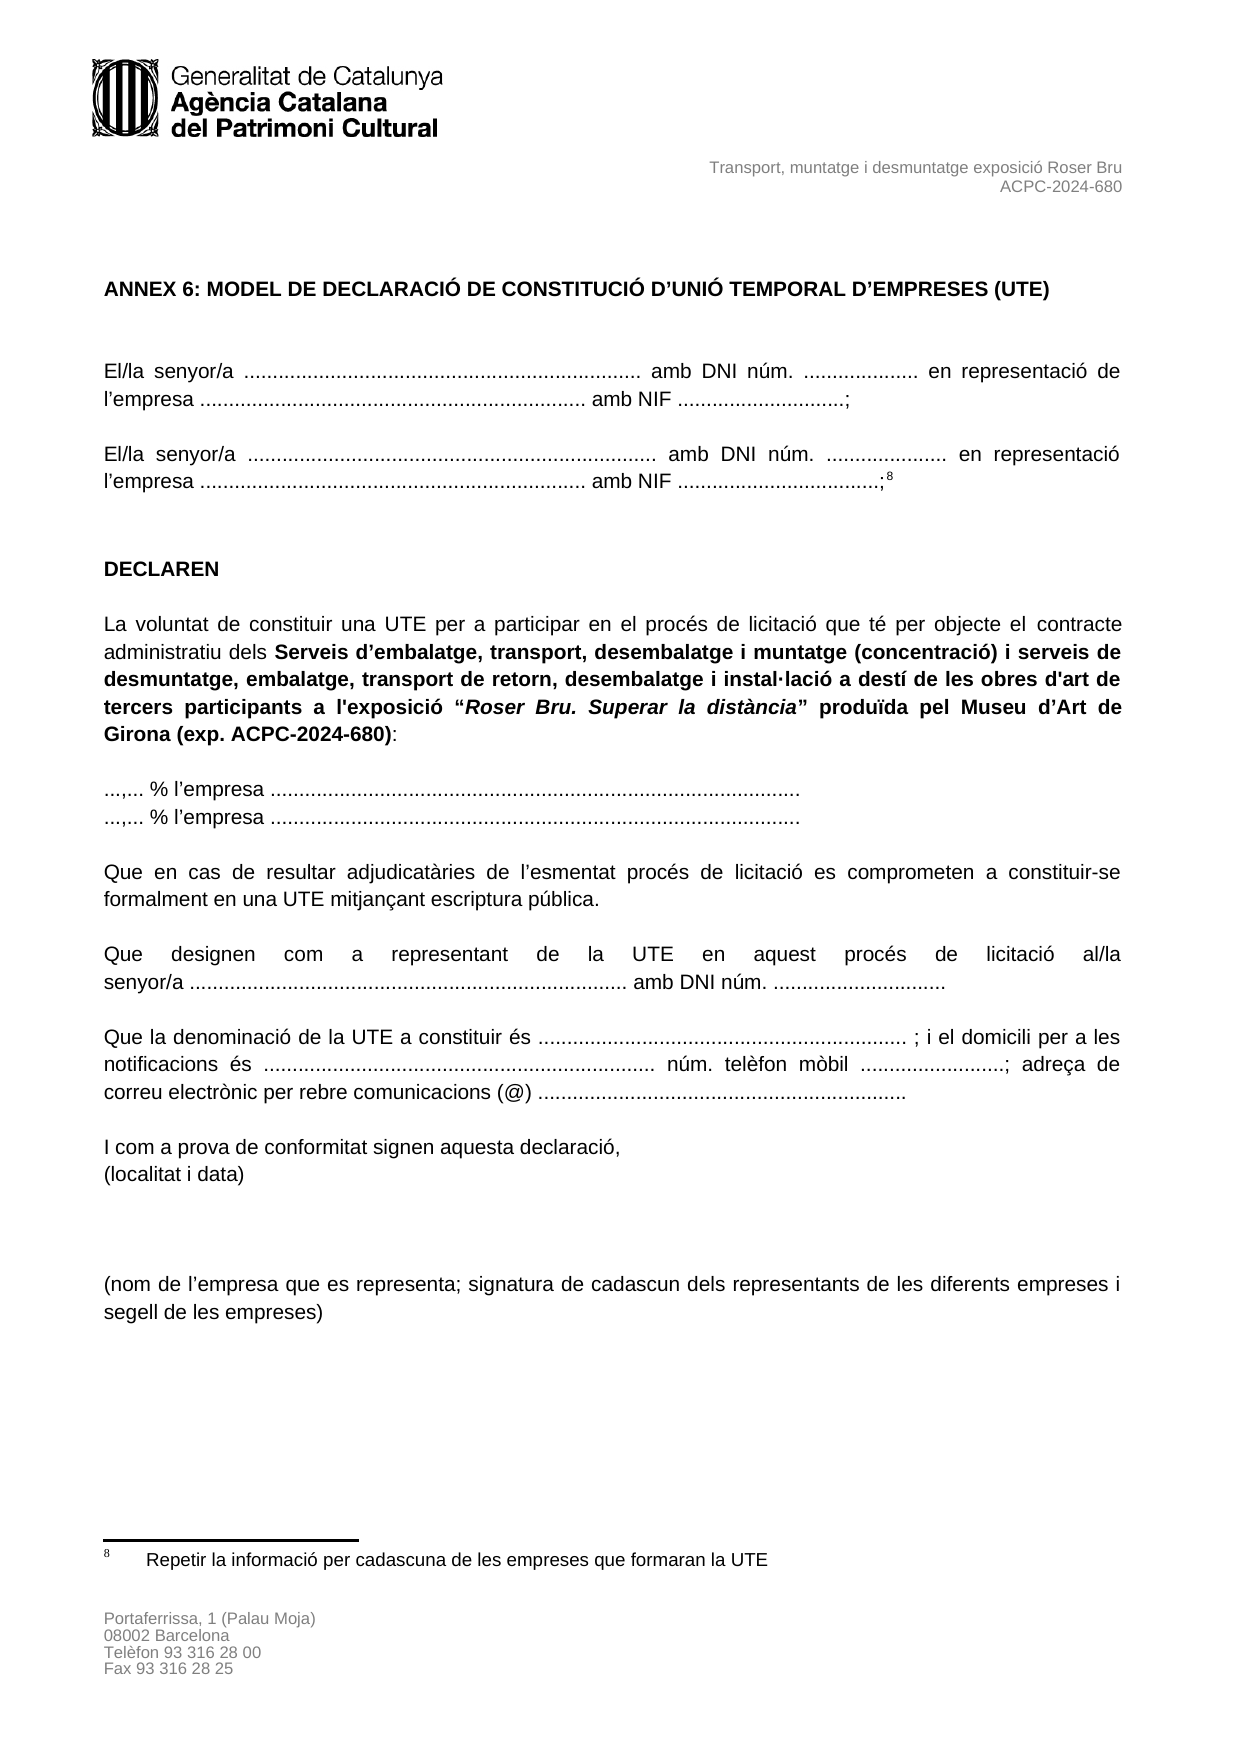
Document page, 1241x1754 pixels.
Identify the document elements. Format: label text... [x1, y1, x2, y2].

text ...,... % l’empresa ............................................................................................ [103, 804, 1122, 828]
text Que designen com a representant de la UTE en aquest procés de licitació al/la senyor/a ............................................................................ amb DNI núm. .............................. [103, 942, 1122, 993]
text ANNEX 6: MODEL DE DECLARACIÓ DE CONSTITUCIÓ D’UNIÓ TEMPORAL D’EMPRESES (UTE) [103, 277, 1122, 301]
text El/la senyor/a ..................................................................... amb DNI núm. .................... en representació de l’empresa ................................................................... amb NIF .............................; [103, 359, 1122, 411]
text Que en cas de resultar adjudicatàries de l’esmentat procés de licitació es comprometen a constituir-se formalment en una UTE mitjançant escriptura pública. [103, 859, 1122, 911]
text El/la senyor/a ....................................................................... amb DNI núm. ..................... en representació l’empresa ................................................................... amb NIF ...................................; [103, 442, 1122, 493]
text ...,... % l’empresa ............................................................................................ [103, 777, 1122, 801]
text (nom de l’empresa que es representa; signatura de cadascun dels representants de les diferents empreses i segell de les empreses) [103, 1272, 1122, 1323]
text DECLAREN [103, 557, 1122, 581]
text Que la denominació de la UTE a constituir és ................................................................ ; i el domicili per a les notificacions és .................................................................... núm. telèfon mòbil .........................; adreça de correu electrònic per rebre comunicacions (@) ................................................................ [103, 1024, 1122, 1103]
text La voluntat de constituir una UTE per a participar en el procés de licitació que té per objecte el contracte administratiu dels Serveis d’embalatge, transport, desembalatge i muntatge (concentració) i serveis de desmuntatge, embalatge, transport de retorn, desembalatge i instal·lació a destí de les obres d'art de tercers participants a l'exposició “Roser Bru. Superar la distància” produïda pel Museu d’Art de Girona (exp. ACPC-2024-680): [103, 612, 1122, 746]
picture [92, 59, 443, 137]
text I com a prova de conformitat signen aquesta declaració, [103, 1134, 1122, 1158]
text (localitat i data) [103, 1162, 1122, 1186]
